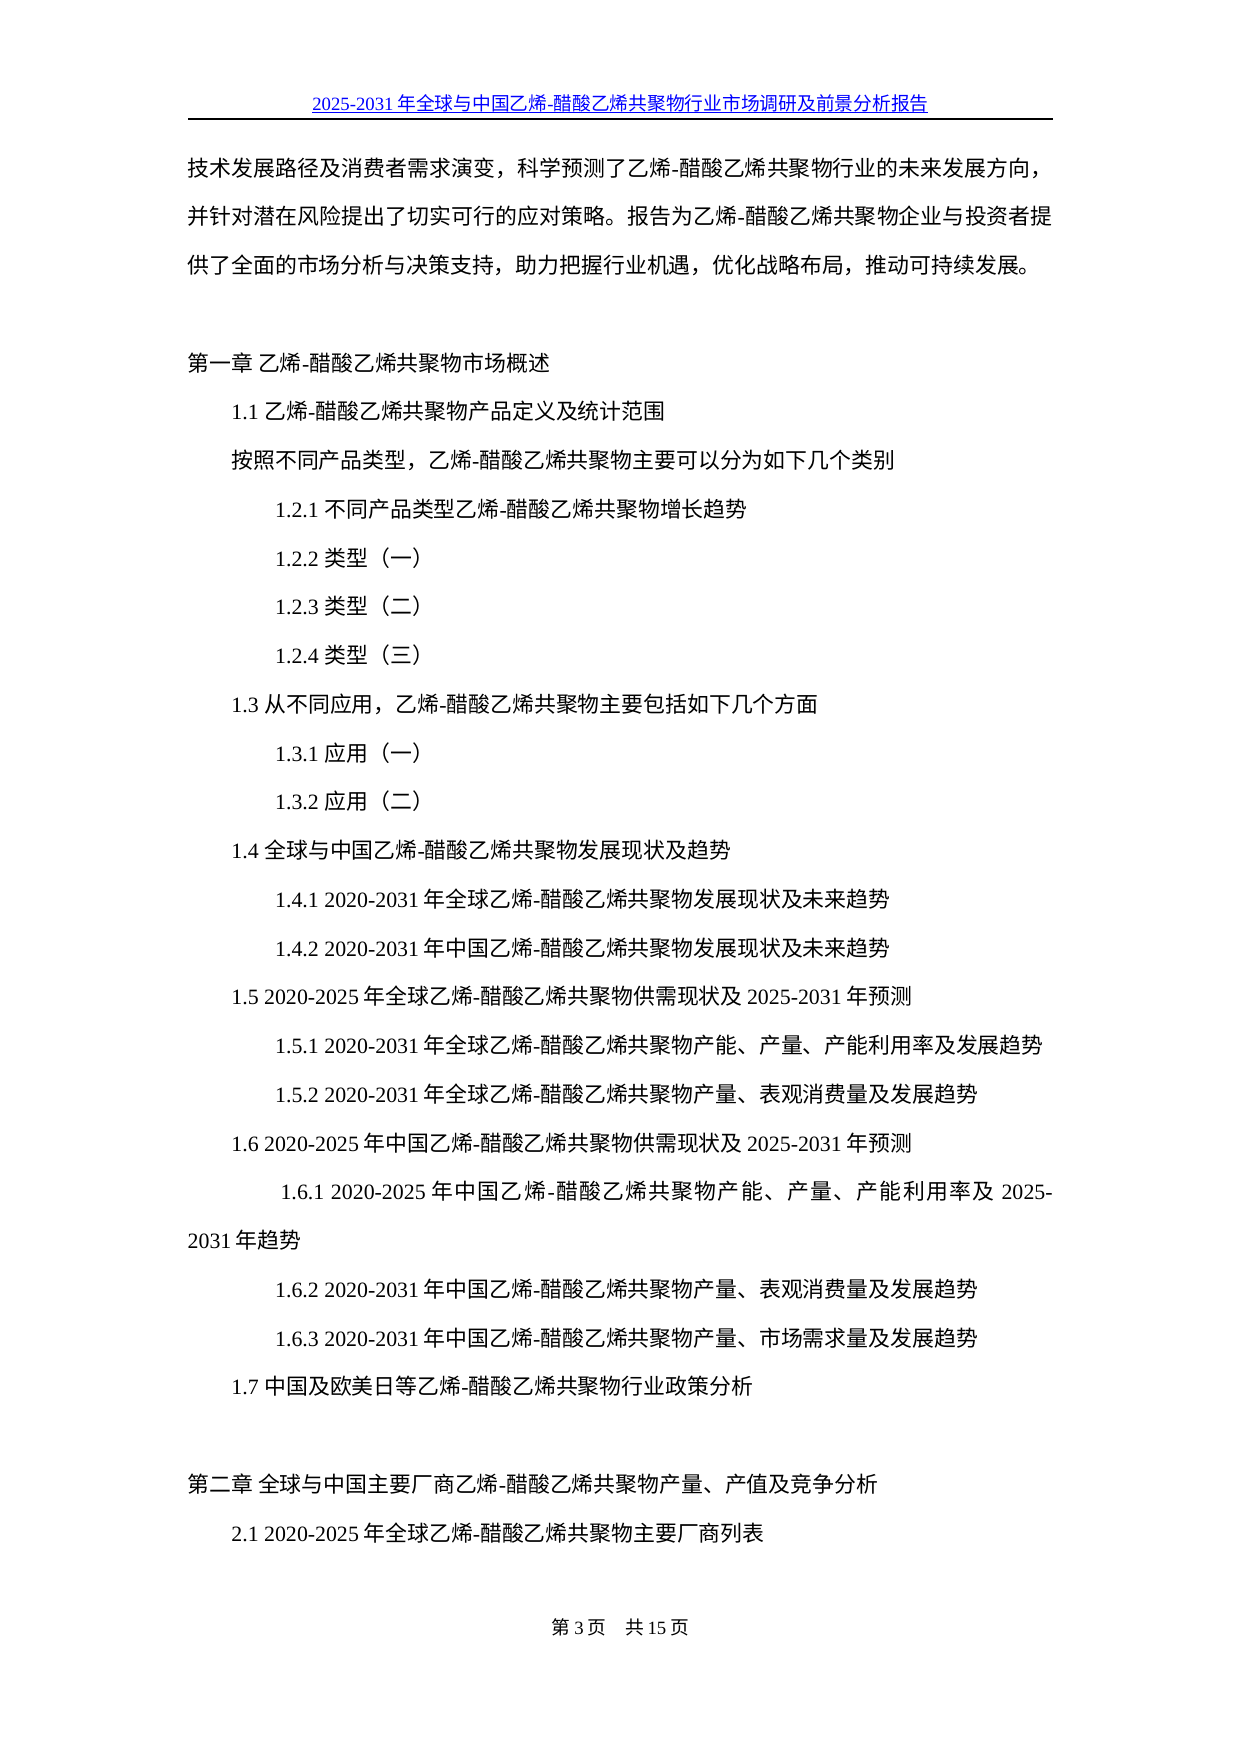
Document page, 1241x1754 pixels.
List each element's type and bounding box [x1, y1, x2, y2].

text [187, 150, 1053, 1548]
